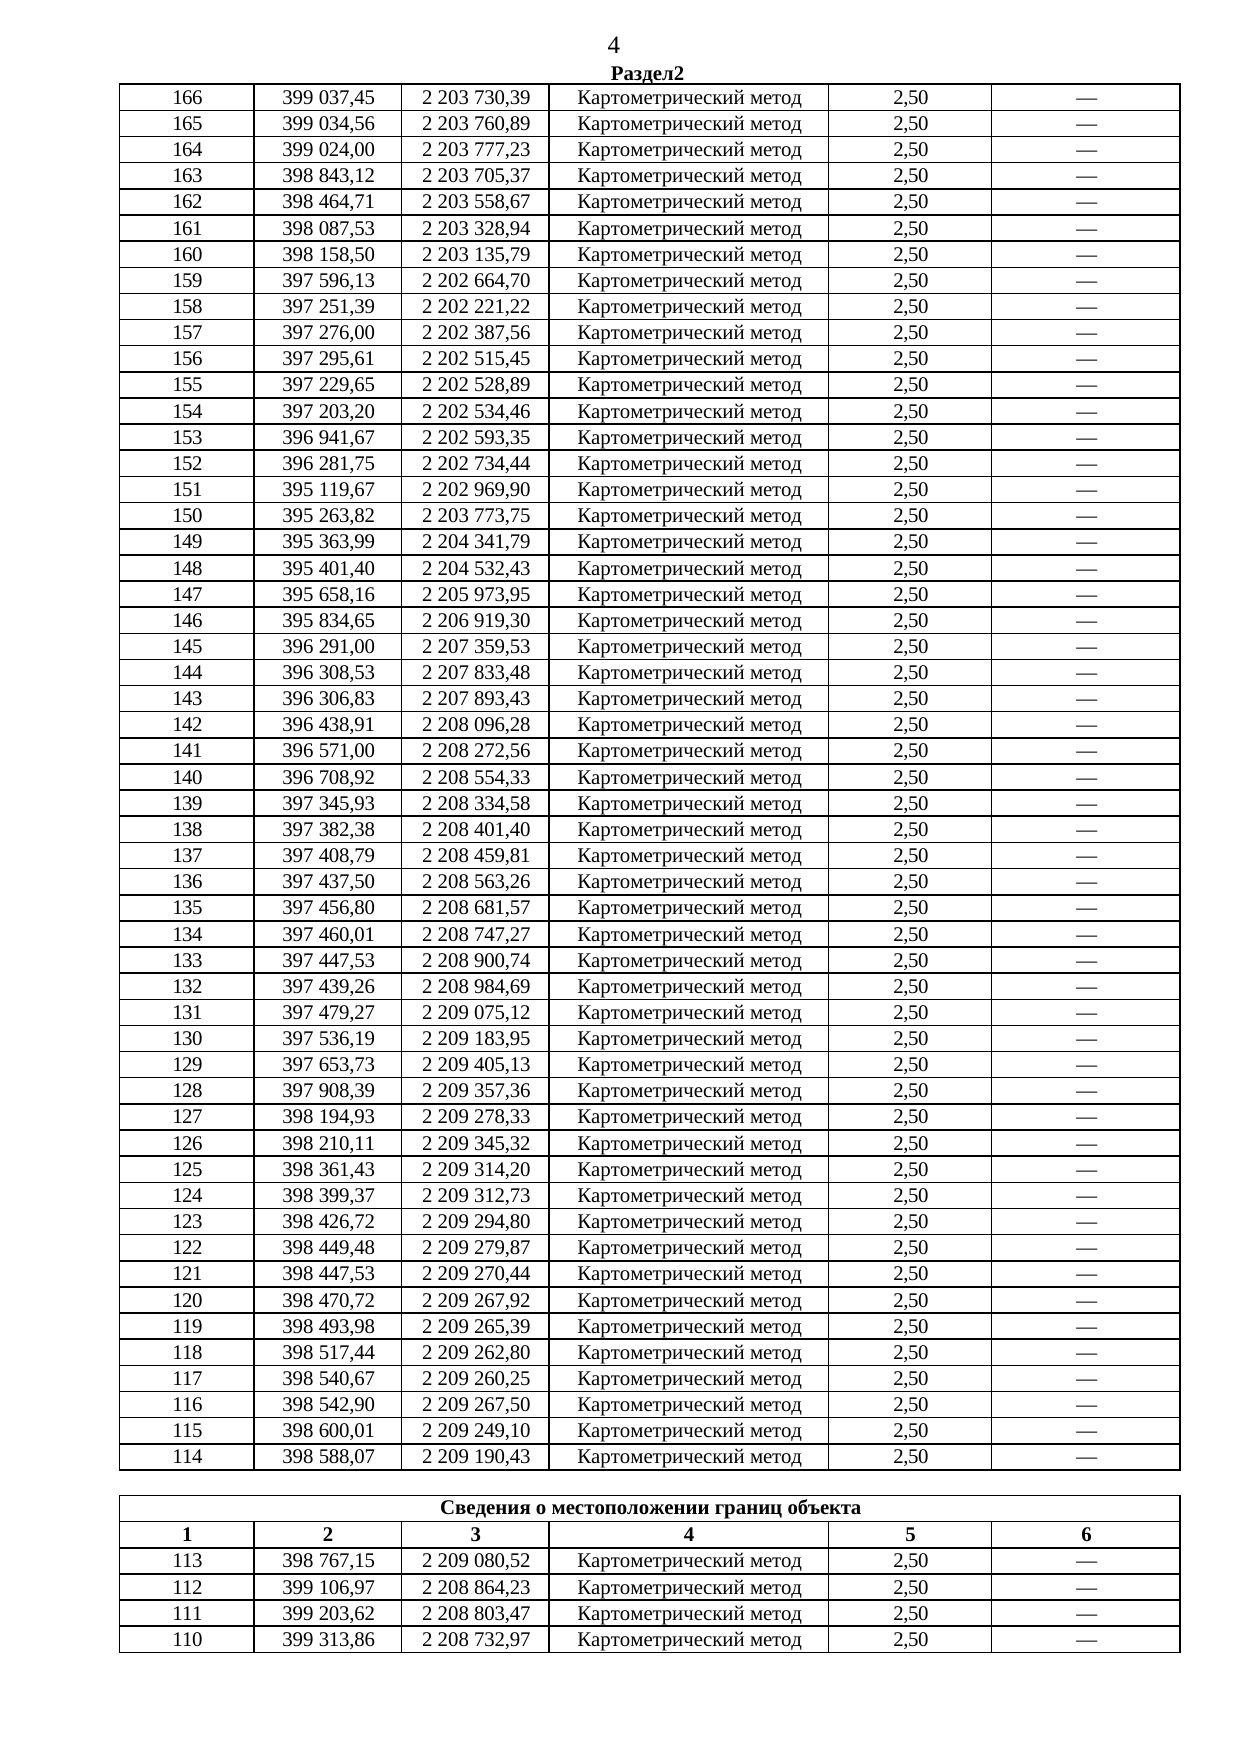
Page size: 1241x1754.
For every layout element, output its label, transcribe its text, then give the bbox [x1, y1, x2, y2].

table_cell Картометрический метод [550, 686, 828, 711]
table_cell — [992, 843, 1179, 868]
table_cell — [992, 190, 1179, 214]
table_cell 399 203,62 [255, 1601, 401, 1625]
table_cell Картометрический метод [550, 399, 828, 423]
table_cell 397 596,13 [255, 268, 401, 292]
table_cell 398 399,37 [255, 1183, 401, 1208]
table_cell 398 361,43 [255, 1157, 401, 1181]
table_cell 2 209 312,73 [402, 1183, 548, 1208]
table_cell 396 941,67 [255, 425, 401, 449]
table_cell — [992, 660, 1179, 685]
table_cell Картометрический метод [550, 1418, 828, 1443]
table_cell — [992, 268, 1179, 292]
table_cell 2,50 [829, 268, 991, 292]
table_cell 145 [120, 634, 253, 658]
table_cell 395 363,99 [255, 530, 401, 554]
table_cell — [992, 869, 1179, 894]
table_cell — [992, 1235, 1179, 1260]
table_cell Картометрический метод [550, 503, 828, 528]
table_cell 2 207 833,48 [402, 660, 548, 685]
table_cell 163 [120, 163, 253, 188]
table_cell 151 [120, 477, 253, 502]
table_cell 398 843,12 [255, 163, 401, 188]
table_cell 158 [120, 294, 253, 319]
table_cell 2,50 [829, 1445, 991, 1469]
table_cell 120 [120, 1288, 253, 1312]
table_cell 2 209 260,25 [402, 1366, 548, 1391]
table_cell — [992, 1052, 1179, 1077]
table_cell 4 [550, 1522, 828, 1547]
table_cell — [992, 477, 1179, 502]
table_cell 2 208 864,23 [402, 1575, 548, 1599]
table_cell 2 202 221,22 [402, 294, 548, 319]
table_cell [550, 85, 828, 109]
table_cell 2 208 401,40 [402, 817, 548, 842]
table_cell 123 [120, 1209, 253, 1234]
table_header Сведения о местоположении границ объекта [120, 1496, 1179, 1521]
table_cell 398 158,50 [255, 242, 401, 266]
table_cell 164 [120, 137, 253, 162]
table_cell 143 [120, 686, 253, 711]
table_cell Картометрический метод [550, 1157, 828, 1181]
table_cell 398 194,93 [255, 1105, 401, 1129]
table_cell 2 203 777,23 [402, 137, 548, 162]
table_cell 2 208 459,81 [402, 843, 548, 868]
table_cell — [992, 1418, 1179, 1443]
table_cell Картометрический метод [550, 739, 828, 763]
table_cell 2 209 278,33 [402, 1105, 548, 1129]
table_cell 397 295,61 [255, 346, 401, 371]
table_cell 111 [120, 1601, 253, 1625]
table_cell 2 208 334,58 [402, 791, 548, 815]
table_cell — [992, 1549, 1179, 1573]
table_cell Картометрический метод [550, 373, 828, 397]
table_cell 116 [120, 1392, 253, 1417]
table_cell — [992, 556, 1179, 580]
table_cell 2 209 345,32 [402, 1131, 548, 1155]
table_cell 2 208 554,33 [402, 765, 548, 789]
table_cell 2,50 [829, 1183, 991, 1208]
table_cell 112 [120, 1575, 253, 1599]
table_cell Картометрический метод [550, 1105, 828, 1129]
table_cell Картометрический метод [550, 791, 828, 815]
table_cell 2 209 267,92 [402, 1288, 548, 1312]
table_cell 2 202 515,45 [402, 346, 548, 371]
table_cell 134 [120, 922, 253, 946]
table_cell 396 306,83 [255, 686, 401, 711]
table_cell — [992, 1445, 1179, 1469]
table_cell Картометрический метод [550, 1575, 828, 1599]
table_cell — [992, 1392, 1179, 1417]
table_cell 2 [255, 1522, 401, 1547]
table_cell — [992, 163, 1179, 188]
table_cell 398 540,67 [255, 1366, 401, 1391]
table_cell — [992, 1601, 1179, 1625]
table_cell 2,50 [829, 1392, 991, 1417]
table_cell Картометрический метод [550, 1131, 828, 1155]
table_cell Картометрический метод [550, 948, 828, 972]
table_cell 162 [120, 190, 253, 214]
table_cell — [992, 1183, 1179, 1208]
table_cell 2 203 773,75 [402, 503, 548, 528]
table_cell 2,50 [829, 686, 991, 711]
table_cell 399 034,56 [255, 111, 401, 136]
table_cell Картометрический метод [550, 1340, 828, 1364]
table_cell Картометрический метод [550, 1366, 828, 1391]
table_cell 146 [120, 608, 253, 632]
table_cell Картометрический метод [550, 582, 828, 606]
table_cell Картометрический метод [550, 1262, 828, 1286]
table_cell — [992, 817, 1179, 842]
table_cell 395 263,82 [255, 503, 401, 528]
table_cell 2,50 [829, 216, 991, 240]
table_cell Картометрический метод [550, 608, 828, 632]
table_cell 395 119,67 [255, 477, 401, 502]
table_cell 2 209 183,95 [402, 1026, 548, 1051]
table_cell 398 449,48 [255, 1235, 401, 1260]
table_cell 2 203 760,89 [402, 111, 548, 136]
table_cell 114 [120, 1445, 253, 1469]
table_cell 152 [120, 451, 253, 476]
table_cell 2,50 [829, 1078, 991, 1103]
table_cell 155 [120, 373, 253, 397]
table_cell 2 208 272,56 [402, 739, 548, 763]
table_cell 2 209 405,13 [402, 1052, 548, 1077]
table_cell 3 [402, 1522, 548, 1547]
table_cell — [992, 1340, 1179, 1364]
table_cell — [992, 85, 1179, 109]
table_cell 2,50 [829, 1314, 991, 1338]
table_cell 2,50 [829, 974, 991, 998]
table_cell — [992, 1262, 1179, 1286]
table_cell — [992, 1366, 1179, 1391]
table_cell 2 209 265,39 [402, 1314, 548, 1338]
table_cell 2,50 [829, 1418, 991, 1443]
table_cell 398 087,53 [255, 216, 401, 240]
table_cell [550, 137, 828, 162]
table_cell 2 209 262,80 [402, 1340, 548, 1364]
table_cell 2,50 [829, 190, 991, 214]
table_cell 2,50 [829, 242, 991, 266]
table_cell 2,50 [829, 503, 991, 528]
table_cell 2,50 [829, 1288, 991, 1312]
table_cell 397 908,39 [255, 1078, 401, 1103]
table_cell 2,50 [829, 1209, 991, 1234]
table_cell 154 [120, 399, 253, 423]
table_cell — [992, 1288, 1179, 1312]
table_cell 2,50 [829, 85, 991, 109]
table_cell 2,50 [829, 137, 991, 162]
table_cell 126 [120, 1131, 253, 1155]
table_cell Картометрический метод [550, 1183, 828, 1208]
table_cell — [992, 216, 1179, 240]
table_cell 2 208 096,28 [402, 712, 548, 737]
table_cell 396 438,91 [255, 712, 401, 737]
table_cell 117 [120, 1366, 253, 1391]
table_cell — [992, 739, 1179, 763]
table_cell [550, 1627, 828, 1652]
table_cell Картометрический метод [550, 1314, 828, 1338]
table_cell Картометрический метод [550, 922, 828, 946]
table_cell 398 542,90 [255, 1392, 401, 1417]
table_cell 2,50 [829, 1340, 991, 1364]
table_cell 396 571,00 [255, 739, 401, 763]
table_cell 398 464,71 [255, 190, 401, 214]
table_cell 2 209 279,87 [402, 1235, 548, 1260]
table_cell Картометрический метод [550, 190, 828, 214]
table_cell Картометрический метод [550, 817, 828, 842]
table_cell 2 202 969,90 [402, 477, 548, 502]
table_cell Картометрический метод [550, 896, 828, 920]
table_cell 2 208 681,57 [402, 896, 548, 920]
table_cell 2 202 664,70 [402, 268, 548, 292]
table_cell — [992, 922, 1179, 946]
table_cell — [992, 1627, 1179, 1652]
table_cell 2,50 [829, 634, 991, 658]
table_cell Картометрический метод [550, 1288, 828, 1312]
table_cell 397 439,26 [255, 974, 401, 998]
table_cell — [992, 1105, 1179, 1129]
table_cell — [992, 974, 1179, 998]
table_cell 113 [120, 1549, 253, 1573]
table_cell 399 024,00 [255, 137, 401, 162]
table_cell Картометрический метод [550, 346, 828, 371]
table_cell Картометрический метод [550, 1392, 828, 1417]
table_cell 2 202 593,35 [402, 425, 548, 449]
table_cell Картометрический метод [550, 765, 828, 789]
table_cell Картометрический метод [550, 216, 828, 240]
table_cell 2,50 [829, 1262, 991, 1286]
table_cell 397 653,73 [255, 1052, 401, 1077]
table_cell Картометрический метод [550, 634, 828, 658]
table_cell 129 [120, 1052, 253, 1077]
table_cell — [992, 1131, 1179, 1155]
table_cell 110 [120, 1627, 253, 1652]
table_cell Картометрический метод [550, 974, 828, 998]
table_cell 398 767,15 [255, 1549, 401, 1573]
table_cell 2 208 803,47 [402, 1601, 548, 1625]
table_cell Картометрический метод [550, 843, 828, 868]
table_cell 398 517,44 [255, 1340, 401, 1364]
table_cell 132 [120, 974, 253, 998]
table_cell — [992, 791, 1179, 815]
table_cell 140 [120, 765, 253, 789]
table_cell 2 209 270,44 [402, 1262, 548, 1286]
table_cell 398 493,98 [255, 1314, 401, 1338]
table_cell 397 382,38 [255, 817, 401, 842]
table_cell 2,50 [829, 477, 991, 502]
table_cell Картометрический метод [550, 712, 828, 737]
table_cell 2 203 135,79 [402, 242, 548, 266]
table_cell Картометрический метод [550, 477, 828, 502]
table_cell 396 291,00 [255, 634, 401, 658]
table_cell 397 460,01 [255, 922, 401, 946]
table_cell — [992, 137, 1179, 162]
table_cell — [992, 320, 1179, 345]
table_cell 2 209 249,10 [402, 1418, 548, 1443]
table_cell — [992, 294, 1179, 319]
table_cell 2,50 [829, 346, 991, 371]
table_cell 147 [120, 582, 253, 606]
table_cell 122 [120, 1235, 253, 1260]
table_cell 2 203 328,94 [402, 216, 548, 240]
table_cell 2 203 730,39 [402, 85, 548, 109]
table_cell 2 208 732,97 [402, 1627, 548, 1652]
table_cell 2 207 359,53 [402, 634, 548, 658]
table_cell 2 208 563,26 [402, 869, 548, 894]
table_cell 397 408,79 [255, 843, 401, 868]
table_cell 2 209 357,36 [402, 1078, 548, 1103]
table_cell — [992, 712, 1179, 737]
table_cell Картометрический метод [550, 1235, 828, 1260]
table_cell — [992, 1000, 1179, 1024]
table_cell 2,50 [829, 1601, 991, 1625]
table_cell 397 447,53 [255, 948, 401, 972]
table_cell 2,50 [829, 582, 991, 606]
table_cell Картометрический метод [550, 1000, 828, 1024]
table_cell 121 [120, 1262, 253, 1286]
table_cell 2,50 [829, 660, 991, 685]
table_cell 2 209 075,12 [402, 1000, 548, 1024]
table_cell 2,50 [829, 1131, 991, 1155]
table_cell 2,50 [829, 1627, 991, 1652]
table_cell 397 345,93 [255, 791, 401, 815]
table_cell 156 [120, 346, 253, 371]
table_cell — [992, 425, 1179, 449]
table_cell 131 [120, 1000, 253, 1024]
table_cell 397 251,39 [255, 294, 401, 319]
table_cell 2,50 [829, 1235, 991, 1260]
table_cell Картометрический метод [550, 1209, 828, 1234]
table_cell — [992, 634, 1179, 658]
table_cell 2 205 973,95 [402, 582, 548, 606]
table_cell 127 [120, 1105, 253, 1129]
table_cell 144 [120, 660, 253, 685]
table_cell Картометрический метод [550, 242, 828, 266]
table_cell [550, 111, 828, 136]
table_cell 398 470,72 [255, 1288, 401, 1312]
table_cell 2,50 [829, 1575, 991, 1599]
table_cell 115 [120, 1418, 253, 1443]
table_cell 161 [120, 216, 253, 240]
table_cell 395 401,40 [255, 556, 401, 580]
table_cell — [992, 399, 1179, 423]
table_cell — [992, 346, 1179, 371]
table_cell 166 [120, 85, 253, 109]
table_cell 2,50 [829, 843, 991, 868]
table_cell 119 [120, 1314, 253, 1338]
table_cell 397 437,50 [255, 869, 401, 894]
table_cell Картометрический метод [550, 268, 828, 292]
table_cell Картометрический метод [550, 1026, 828, 1051]
table_cell 6 [992, 1522, 1179, 1547]
table_cell 133 [120, 948, 253, 972]
table_cell — [992, 582, 1179, 606]
table_cell 1 [120, 1522, 253, 1547]
table_cell — [992, 373, 1179, 397]
table_cell Картометрический метод [550, 1445, 828, 1469]
table_cell 2,50 [829, 320, 991, 345]
table_cell 2 208 747,27 [402, 922, 548, 946]
table_cell 2,50 [829, 712, 991, 737]
table_cell — [992, 896, 1179, 920]
table_cell 139 [120, 791, 253, 815]
table_cell 160 [120, 242, 253, 266]
table_cell Картометрический метод [550, 1052, 828, 1077]
table_cell 398 600,01 [255, 1418, 401, 1443]
table_cell — [992, 608, 1179, 632]
table_cell 141 [120, 739, 253, 763]
table_cell 2 208 900,74 [402, 948, 548, 972]
table_cell 137 [120, 843, 253, 868]
table_cell 398 447,53 [255, 1262, 401, 1286]
table_cell 148 [120, 556, 253, 580]
table_cell 157 [120, 320, 253, 345]
table_cell Картометрический метод [550, 425, 828, 449]
table_cell 396 308,53 [255, 660, 401, 685]
table_cell 2,50 [829, 948, 991, 972]
table_cell 397 203,20 [255, 399, 401, 423]
table_cell 2,50 [829, 163, 991, 188]
table_cell 2 202 387,56 [402, 320, 548, 345]
table_cell 2,50 [829, 922, 991, 946]
table_cell — [992, 686, 1179, 711]
table_cell Картометрический метод [550, 163, 828, 188]
table_cell 150 [120, 503, 253, 528]
table_cell 2,50 [829, 373, 991, 397]
table_cell Картометрический метод [550, 320, 828, 345]
table_cell 395 834,65 [255, 608, 401, 632]
table_cell — [992, 503, 1179, 528]
table_cell — [992, 242, 1179, 266]
table_cell 2,50 [829, 608, 991, 632]
table_cell Картометрический метод [550, 530, 828, 554]
table_cell 2,50 [829, 294, 991, 319]
table_cell 397 456,80 [255, 896, 401, 920]
table_cell 2,50 [829, 869, 991, 894]
table_cell 397 479,27 [255, 1000, 401, 1024]
table_cell 2 207 893,43 [402, 686, 548, 711]
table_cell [550, 1601, 828, 1625]
table_cell 2 209 267,50 [402, 1392, 548, 1417]
table_cell 2,50 [829, 425, 991, 449]
table_cell 165 [120, 111, 253, 136]
table_cell 2 202 534,46 [402, 399, 548, 423]
table_cell 2,50 [829, 1052, 991, 1077]
table_cell 2,50 [829, 451, 991, 476]
table_cell 396 708,92 [255, 765, 401, 789]
table_cell — [992, 451, 1179, 476]
table_cell 2,50 [829, 1105, 991, 1129]
table_cell 2 204 532,43 [402, 556, 548, 580]
table_cell — [992, 1314, 1179, 1338]
table_cell 399 037,45 [255, 85, 401, 109]
table_cell — [992, 765, 1179, 789]
table_cell 124 [120, 1183, 253, 1208]
table_cell 2,50 [829, 739, 991, 763]
table_cell Картометрический метод [550, 556, 828, 580]
table_cell 2,50 [829, 1157, 991, 1181]
table_cell 2,50 [829, 791, 991, 815]
table_cell 2 202 734,44 [402, 451, 548, 476]
table_cell 2,50 [829, 556, 991, 580]
table_cell 2 204 341,79 [402, 530, 548, 554]
table_cell 135 [120, 896, 253, 920]
table_cell Картометрический метод [550, 869, 828, 894]
table_cell 2 209 294,80 [402, 1209, 548, 1234]
table_cell 2 206 919,30 [402, 608, 548, 632]
table_cell 136 [120, 869, 253, 894]
table_cell 2 203 705,37 [402, 163, 548, 188]
table_cell — [992, 530, 1179, 554]
table_cell 2 203 558,67 [402, 190, 548, 214]
table_cell 125 [120, 1157, 253, 1181]
table_cell Картометрический метод [550, 294, 828, 319]
table_cell 2 202 528,89 [402, 373, 548, 397]
table_cell 159 [120, 268, 253, 292]
table_cell 2,50 [829, 765, 991, 789]
table_cell 2,50 [829, 399, 991, 423]
table_cell 2,50 [829, 1000, 991, 1024]
table_cell 2 209 080,52 [402, 1549, 548, 1573]
table_cell 138 [120, 817, 253, 842]
table_cell 2,50 [829, 1549, 991, 1573]
table_cell 149 [120, 530, 253, 554]
table_cell 398 426,72 [255, 1209, 401, 1234]
table_cell 2 208 984,69 [402, 974, 548, 998]
table_cell 2,50 [829, 1366, 991, 1391]
table_cell Картометрический метод [550, 451, 828, 476]
table_cell 399 106,97 [255, 1575, 401, 1599]
table_cell 397 229,65 [255, 373, 401, 397]
table_cell 118 [120, 1340, 253, 1364]
table_cell — [992, 111, 1179, 136]
table_cell 2,50 [829, 896, 991, 920]
table_cell — [992, 948, 1179, 972]
table_cell 2 209 314,20 [402, 1157, 548, 1181]
table_cell 2,50 [829, 817, 991, 842]
table_cell 2,50 [829, 111, 991, 136]
table_cell 2,50 [829, 530, 991, 554]
table_cell 130 [120, 1026, 253, 1051]
table_cell 399 313,86 [255, 1627, 401, 1652]
table_cell 153 [120, 425, 253, 449]
table_cell 5 [829, 1522, 991, 1547]
table_cell 397 536,19 [255, 1026, 401, 1051]
table_cell 395 658,16 [255, 582, 401, 606]
table_cell — [992, 1575, 1179, 1599]
table_cell 398 588,07 [255, 1445, 401, 1469]
table_cell — [992, 1209, 1179, 1234]
table_cell 396 281,75 [255, 451, 401, 476]
table_cell 2,50 [829, 1026, 991, 1051]
table_cell Картометрический метод [550, 1549, 828, 1573]
table_cell 142 [120, 712, 253, 737]
table_cell Картометрический метод [550, 1078, 828, 1103]
table_cell 128 [120, 1078, 253, 1103]
table_cell 398 210,11 [255, 1131, 401, 1155]
table_cell 397 276,00 [255, 320, 401, 345]
table_cell — [992, 1078, 1179, 1103]
table_cell 2 209 190,43 [402, 1445, 548, 1469]
table_cell — [992, 1026, 1179, 1051]
table_cell Картометрический метод [550, 660, 828, 685]
table_cell — [992, 1157, 1179, 1181]
